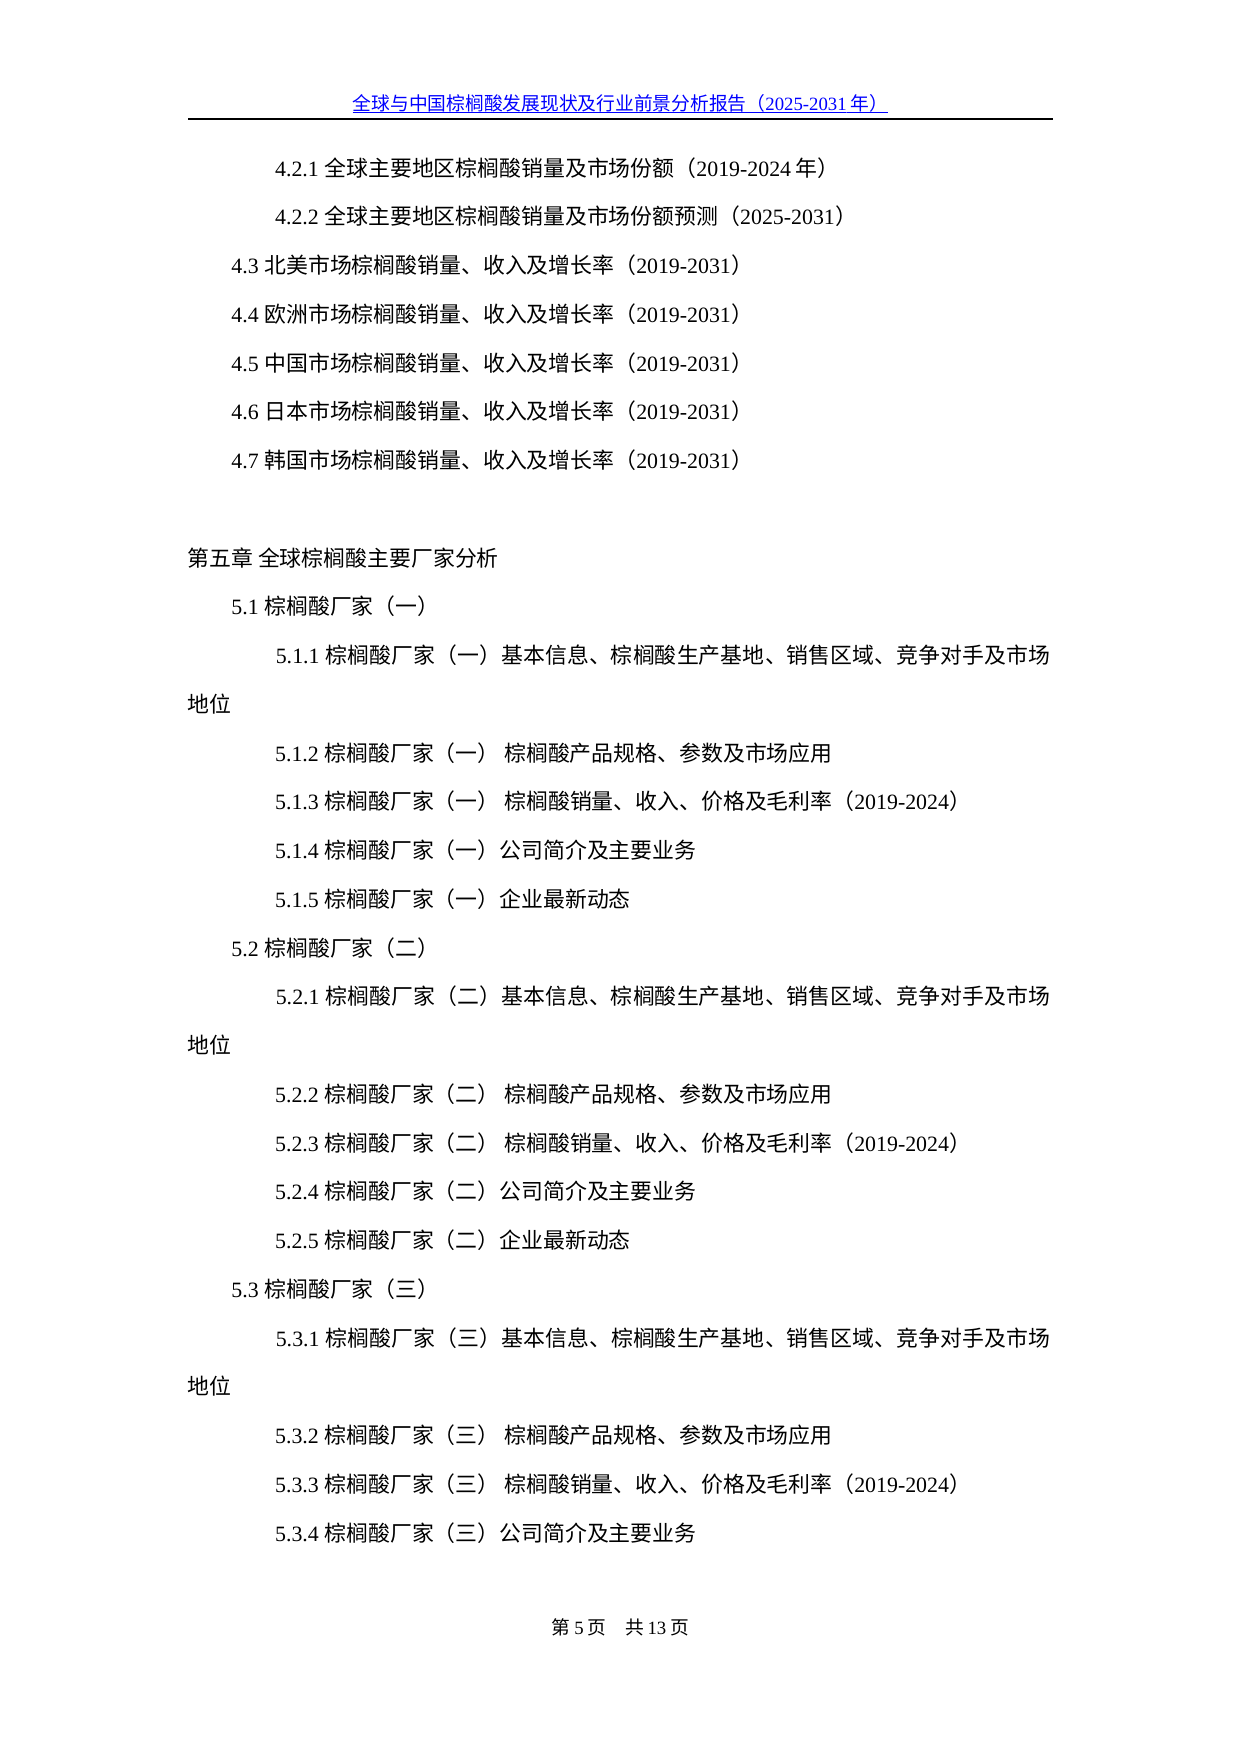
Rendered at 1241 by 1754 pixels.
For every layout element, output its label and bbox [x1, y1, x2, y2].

text [187, 150, 1053, 1548]
